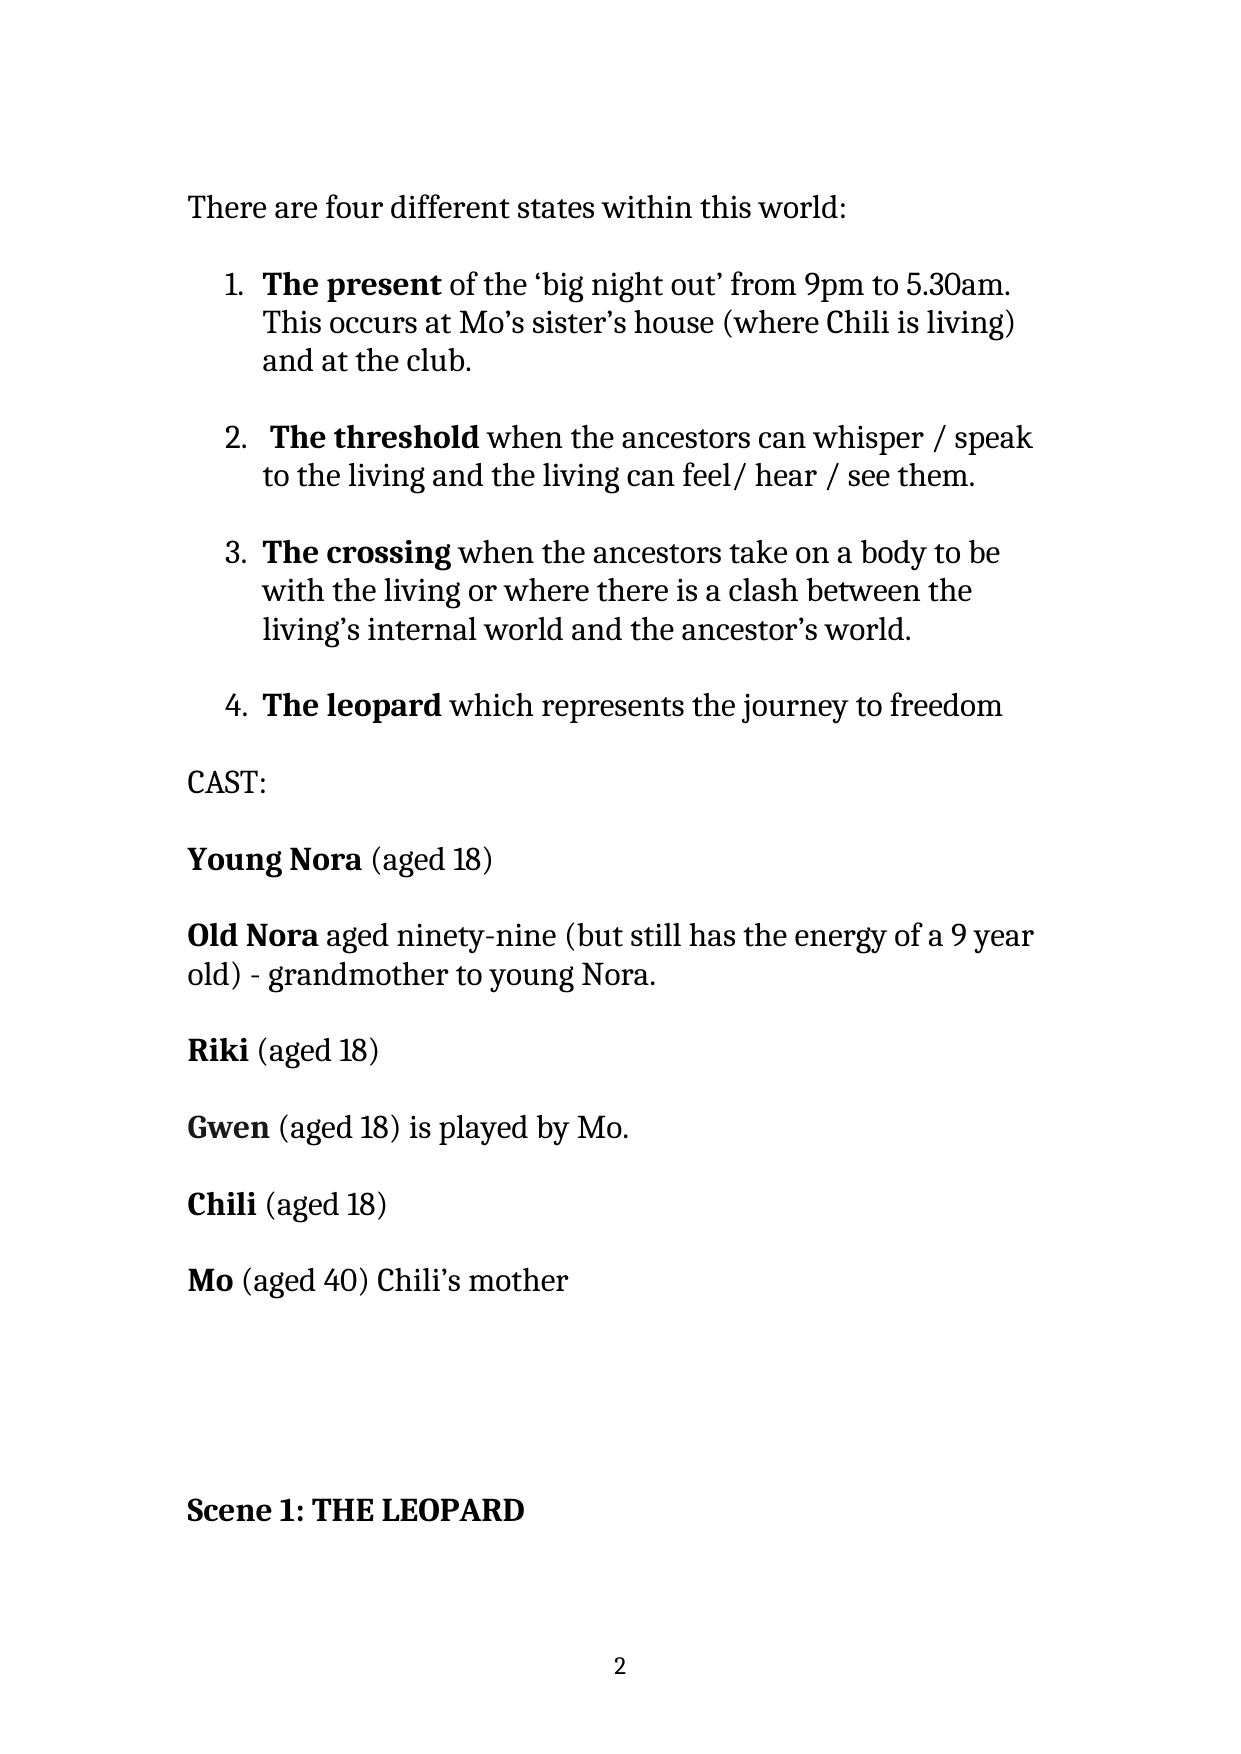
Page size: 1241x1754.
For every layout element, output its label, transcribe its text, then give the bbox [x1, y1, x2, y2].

list The present of the ‘big night out’ from 9pm to 5.30am. This occurs at Mo’s sister’s house (where Chili is living) and at the club. [225, 265, 1053, 380]
list The leopard which represents the journey to freedom [225, 687, 1053, 725]
list The crossing when the ancestors take on a body to be with the living or where there is a clash between the living’s internal world and the ancestor’s world. [225, 533, 1053, 648]
text Young Nora (aged 18) [187, 840, 1053, 878]
text Gwen (aged 18) is played by Mo. [187, 1108, 1053, 1147]
text Mo (aged 40) Chili’s mother [187, 1262, 1053, 1300]
text There are four different states within this world: [187, 188, 1053, 227]
text Chili (aged 18) [187, 1185, 1053, 1223]
list The threshold when the ancestors can whisper / speak to the living and the living can feel/ hear / see them. [225, 418, 1053, 495]
text CAST: [187, 763, 1053, 802]
text Riki (aged 18) [187, 1032, 1053, 1070]
text Old Nora aged ninety-nine (but still has the energy of a 9 year old) - grandmother to young Nora. [187, 917, 1053, 993]
text Scene 1: THE LEOPARD [187, 1492, 1053, 1530]
